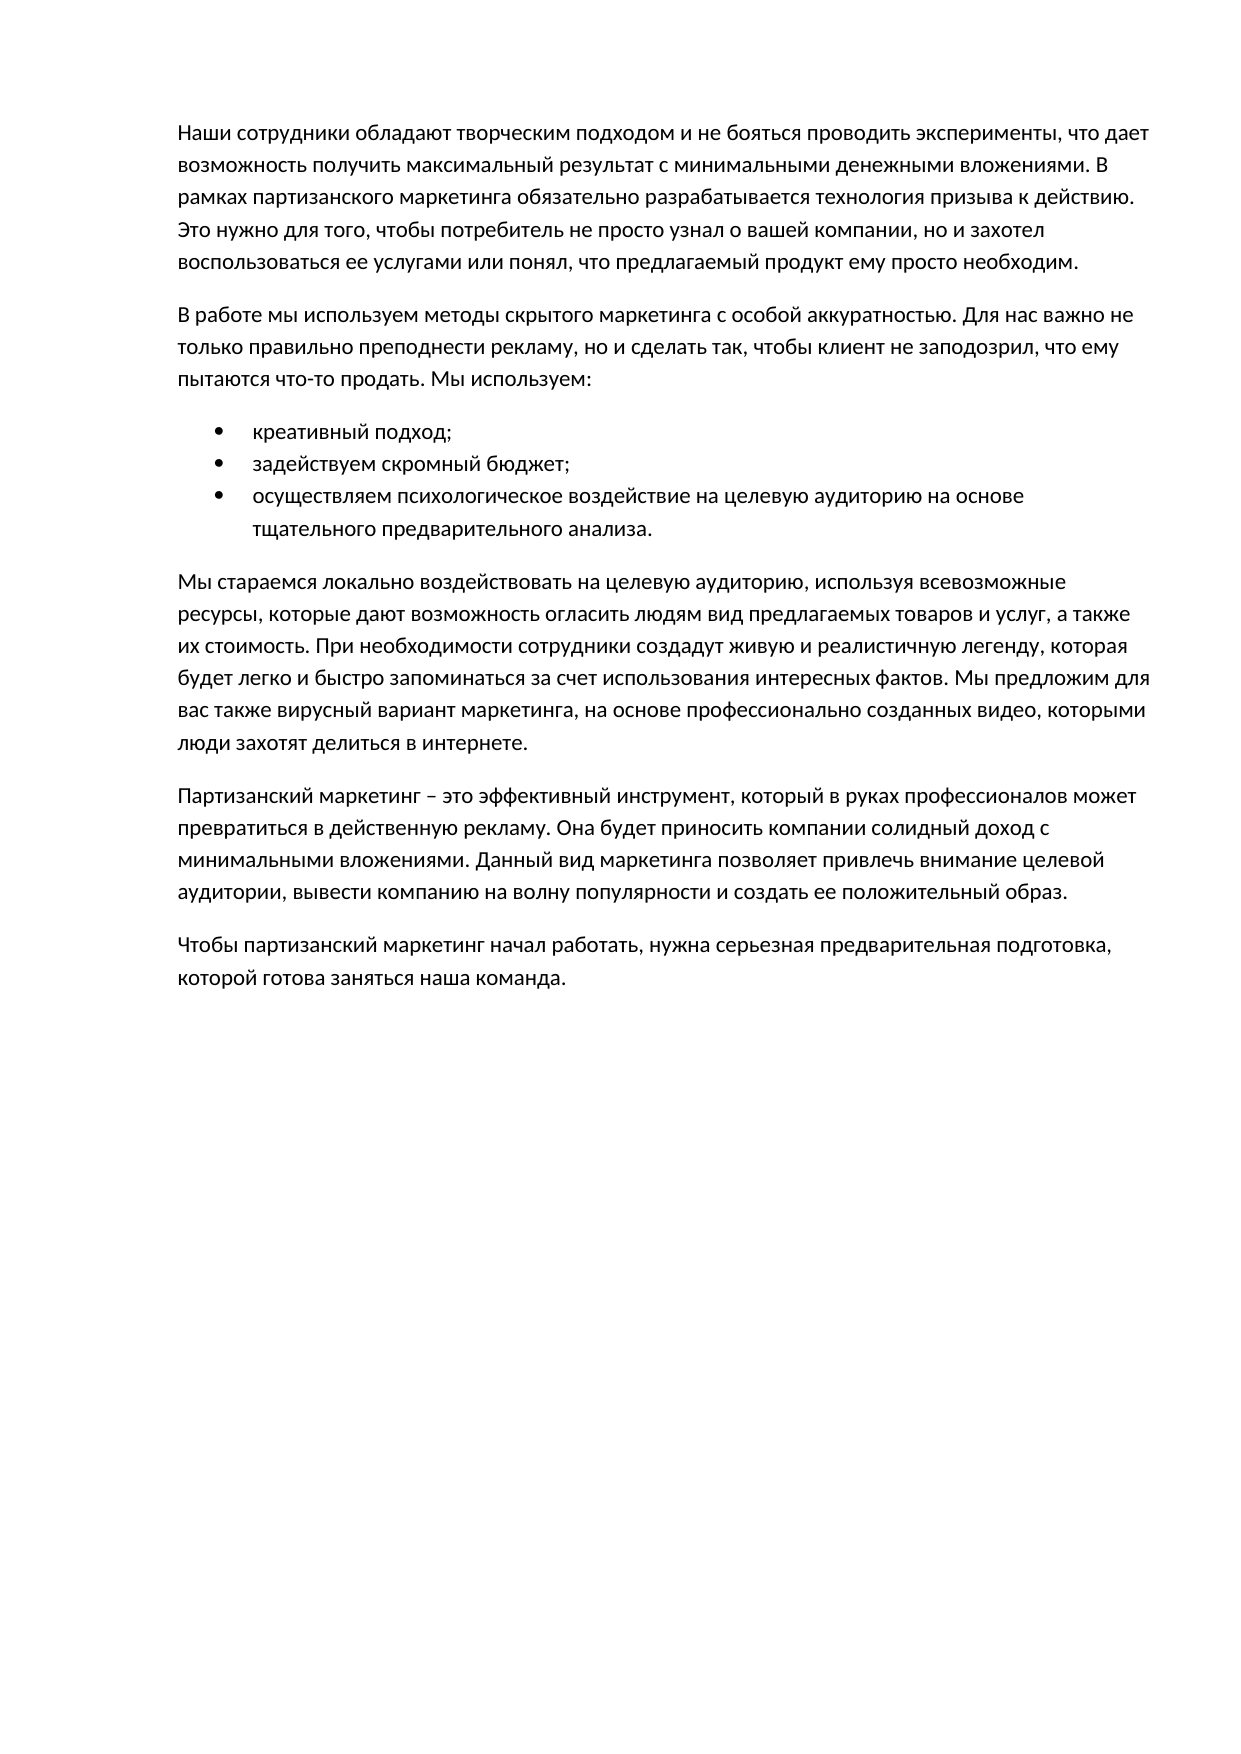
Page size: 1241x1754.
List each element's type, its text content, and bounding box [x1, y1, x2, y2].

list осуществляем психологическое воздействие на целевую аудиторию на основе тщательного предварительного анализа. [215, 482, 1152, 542]
text Мы стараемся локально воздействовать на целевую аудиторию, используя всевозможные ресурсы, которые дают возможность огласить людям вид предлагаемых товаров и услуг, а также их стоимость. При необходимости сотрудники создадут живую и реалистичную легенду, которая будет легко и быстро запоминаться за счет использования интересных фактов. Мы предложим для вас также вирусный вариант маркетинга, на основе профессионально созданных видео, которыми люди захотят делиться в интернете. [177, 567, 1152, 756]
text Наши сотрудники обладают творческим подходом и не бояться проводить эксперименты, что дает возможность получить максимальный результат с минимальными денежными вложениями. В рамках партизанского маркетинга обязательно разрабатывается технология призыва к действию. Это нужно для того, чтобы потребитель не просто узнал о вашей компании, но и захотел воспользоваться ее услугами или понял, что предлагаемый продукт ему просто необходим. [177, 118, 1152, 275]
list креативный подход; [215, 417, 1152, 445]
text В работе мы используем методы скрытого маркетинга с особой аккуратностью. Для нас важно не только правильно преподнести рекламу, но и сделать так, чтобы клиент не заподозрил, что ему пытаются что-то продать. Мы используем: [177, 300, 1152, 392]
text Партизанский маркетинг – это эффективный инструмент, который в руках профессионалов может превратиться в действенную рекламу. Она будет приносить компании солидный доход с минимальными вложениями. Данный вид маркетинга позволяет привлечь внимание целевой аудитории, вывести компанию на волну популярности и создать ее положительный образ. [177, 781, 1152, 905]
text Чтобы партизанский маркетинг начал работать, нужна серьезная предварительная подготовка, которой готова заняться наша команда. [177, 930, 1152, 991]
list задействуем скромный бюджет; [215, 449, 1152, 477]
